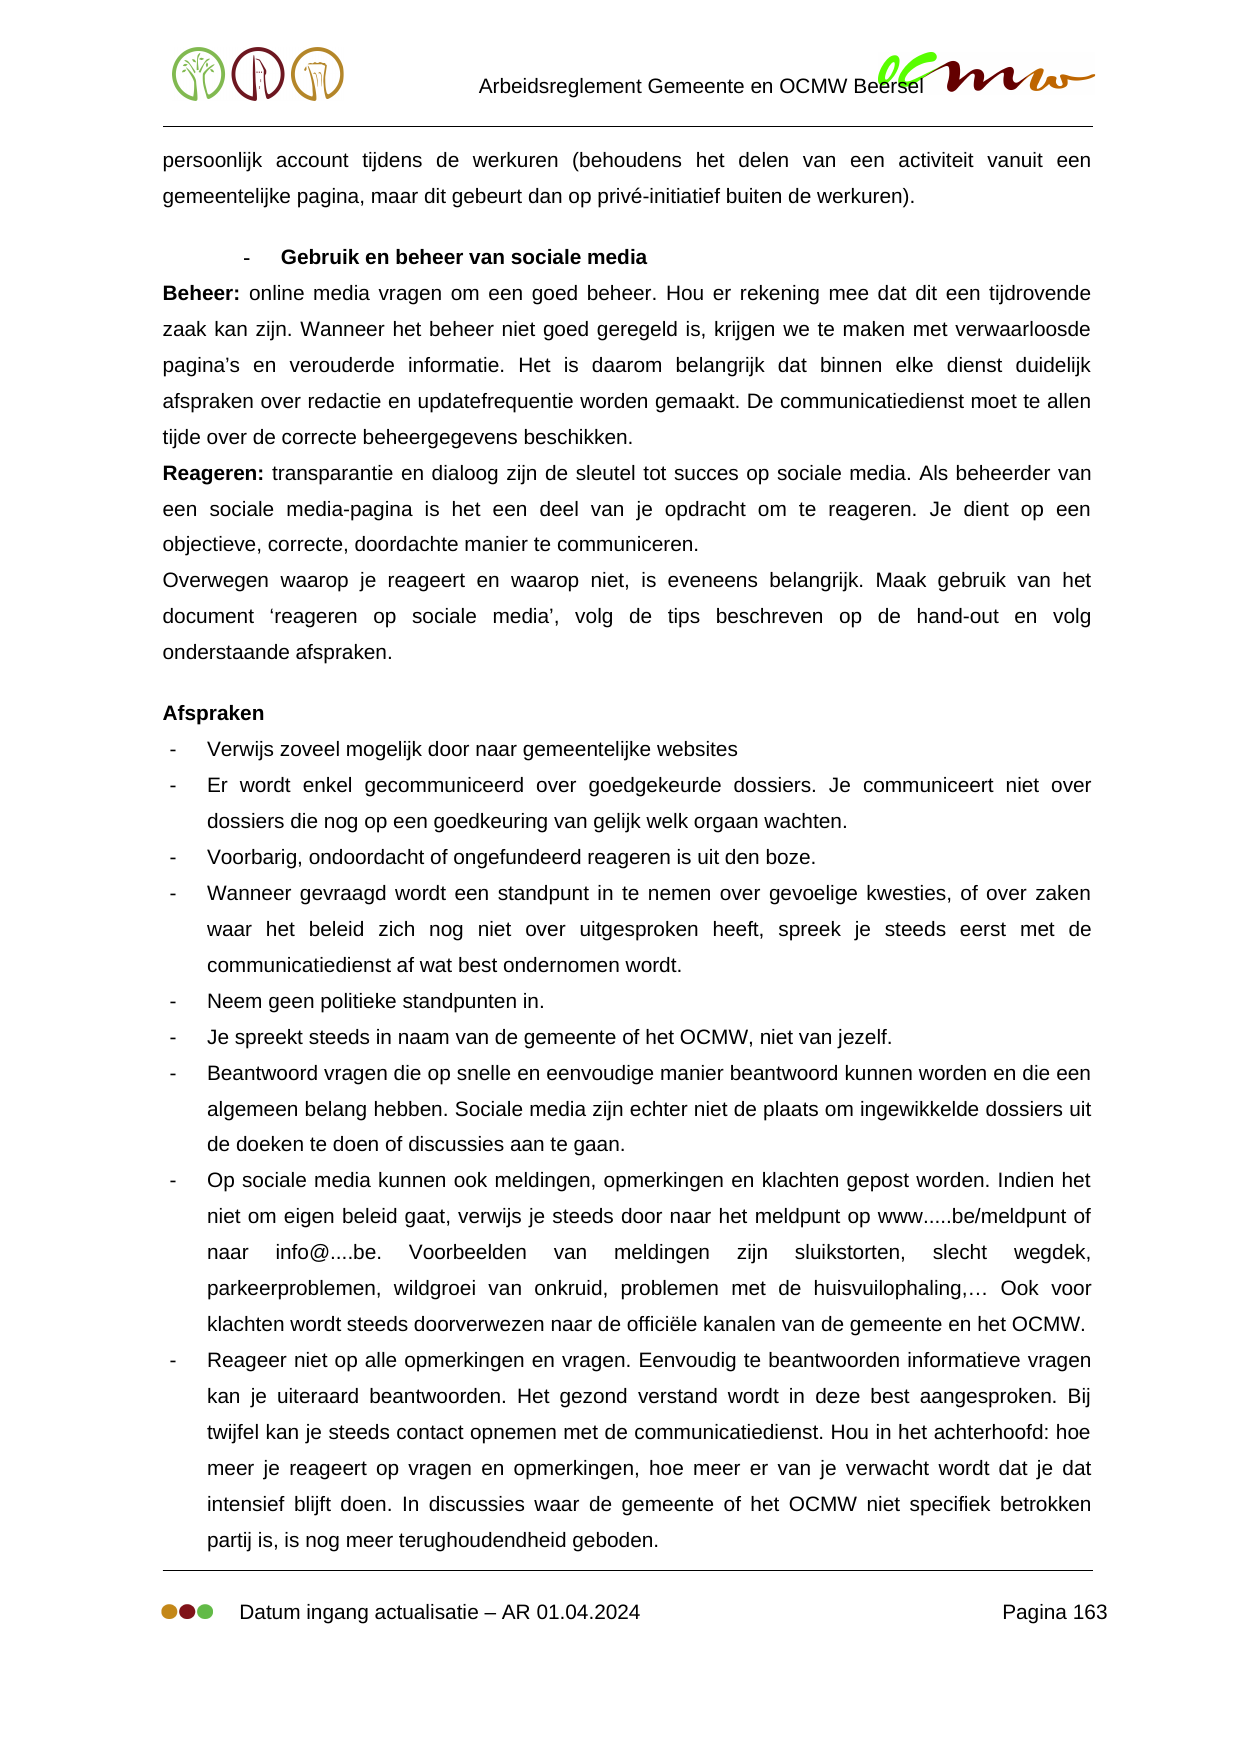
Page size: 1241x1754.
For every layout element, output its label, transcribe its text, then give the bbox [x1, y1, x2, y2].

picture [162, 1605, 213, 1619]
list Wanneer gevraagd wordt een standpunt in te nemen over gevoelige kwesties, of over zaken waar het beleid zich nog niet over uitgesproken heeft, spreek je steeds eerst met de communicatiedienst af wat best ondernomen wordt. [169, 881, 1093, 977]
text Overwegen waarop je reageert en waarop niet, is eveneens belangrijk. Maak gebruik van het document ‘reageren op sociale media’, volg de tips beschreven op de hand-out en volg onderstaande afspraken. [162, 568, 1093, 664]
list Op sociale media kunnen ook meldingen, opmerkingen en klachten gepost worden. Indien het niet om eigen beleid gaat, verwijs je steeds door naar het meldpunt op www.....be/meldpunt of naar info@....be. Voorbeelden van meldingen zijn sluikstorten, slecht wegdek, parkeerproblemen, wildgroei van onkruid, problemen met de huisvuilophaling,… Ook voor klachten wordt steeds doorverwezen naar de officiële kanalen van de gemeente en het OCMW. [169, 1168, 1093, 1336]
picture [172, 47, 344, 101]
picture [878, 52, 1096, 95]
list Verwijs zoveel mogelijk door naar gemeentelijke websites [169, 737, 1093, 761]
text Afspraken [162, 701, 1093, 725]
list Er wordt enkel gecommuniceerd over goedgekeurde dossiers. Je communiceert niet over dossiers die nog op een goedkeuring van gelijk welk orgaan wachten. [169, 773, 1093, 833]
list Voorbarig, ondoordacht of ongefundeerd reageren is uit den boze. [169, 845, 1093, 869]
list Gebruik en beheer van sociale media [243, 244, 1093, 269]
list Neem geen politieke standpunten in. [169, 988, 1093, 1012]
text Reageren: transparantie en dialoog zijn de sleutel tot succes op sociale media. Als beheerder van een sociale media-pagina is het een deel van je opdracht om te reageren. Je dient op een objectieve, correcte, doordachte manier te communiceren. [162, 460, 1093, 556]
list Reageer niet op alle opmerkingen en vragen. Eenvoudig te beantwoorden informatieve vragen kan je uiteraard beantwoorden. Het gezond verstand wordt in deze best aangesproken. Bij twijfel kan je steeds contact opnemen met de communicatiedienst. Hou in het achterhoofd: hoe meer je reageert op vragen en opmerkingen, hoe meer er van je verwacht wordt dat je dat intensief blijft doen. In discussies waar de gemeente of het OCMW niet specifiek betrokken partij is, is nog meer terughoudendheid geboden. [169, 1348, 1093, 1552]
list Beantwoord vragen die op snelle en eenvoudige manier beantwoord kunnen worden en die een algemeen belang hebben. Sociale media zijn echter niet de plaats om ingewikkelde dossiers uit de doeken te doen of discussies aan te gaan. [169, 1060, 1093, 1156]
text Beheer: online media vragen om een goed beheer. Hou er rekening mee dat dit een tijdrovende zaak kan zijn. Wanneer het beheer niet goed geregeld is, krijgen we te maken met verwaarloosde pagina’s en verouderde informatie. Het is daarom belangrijk dat binnen elke dienst duidelijk afspraken over redactie en updatefrequentie worden gemaakt. De communicatiedienst moet te allen tijde over de correcte beheergegevens beschikken. [162, 281, 1093, 448]
list Je spreekt steeds in naam van de gemeente of het OCMW, niet van jezelf. [169, 1024, 1093, 1048]
